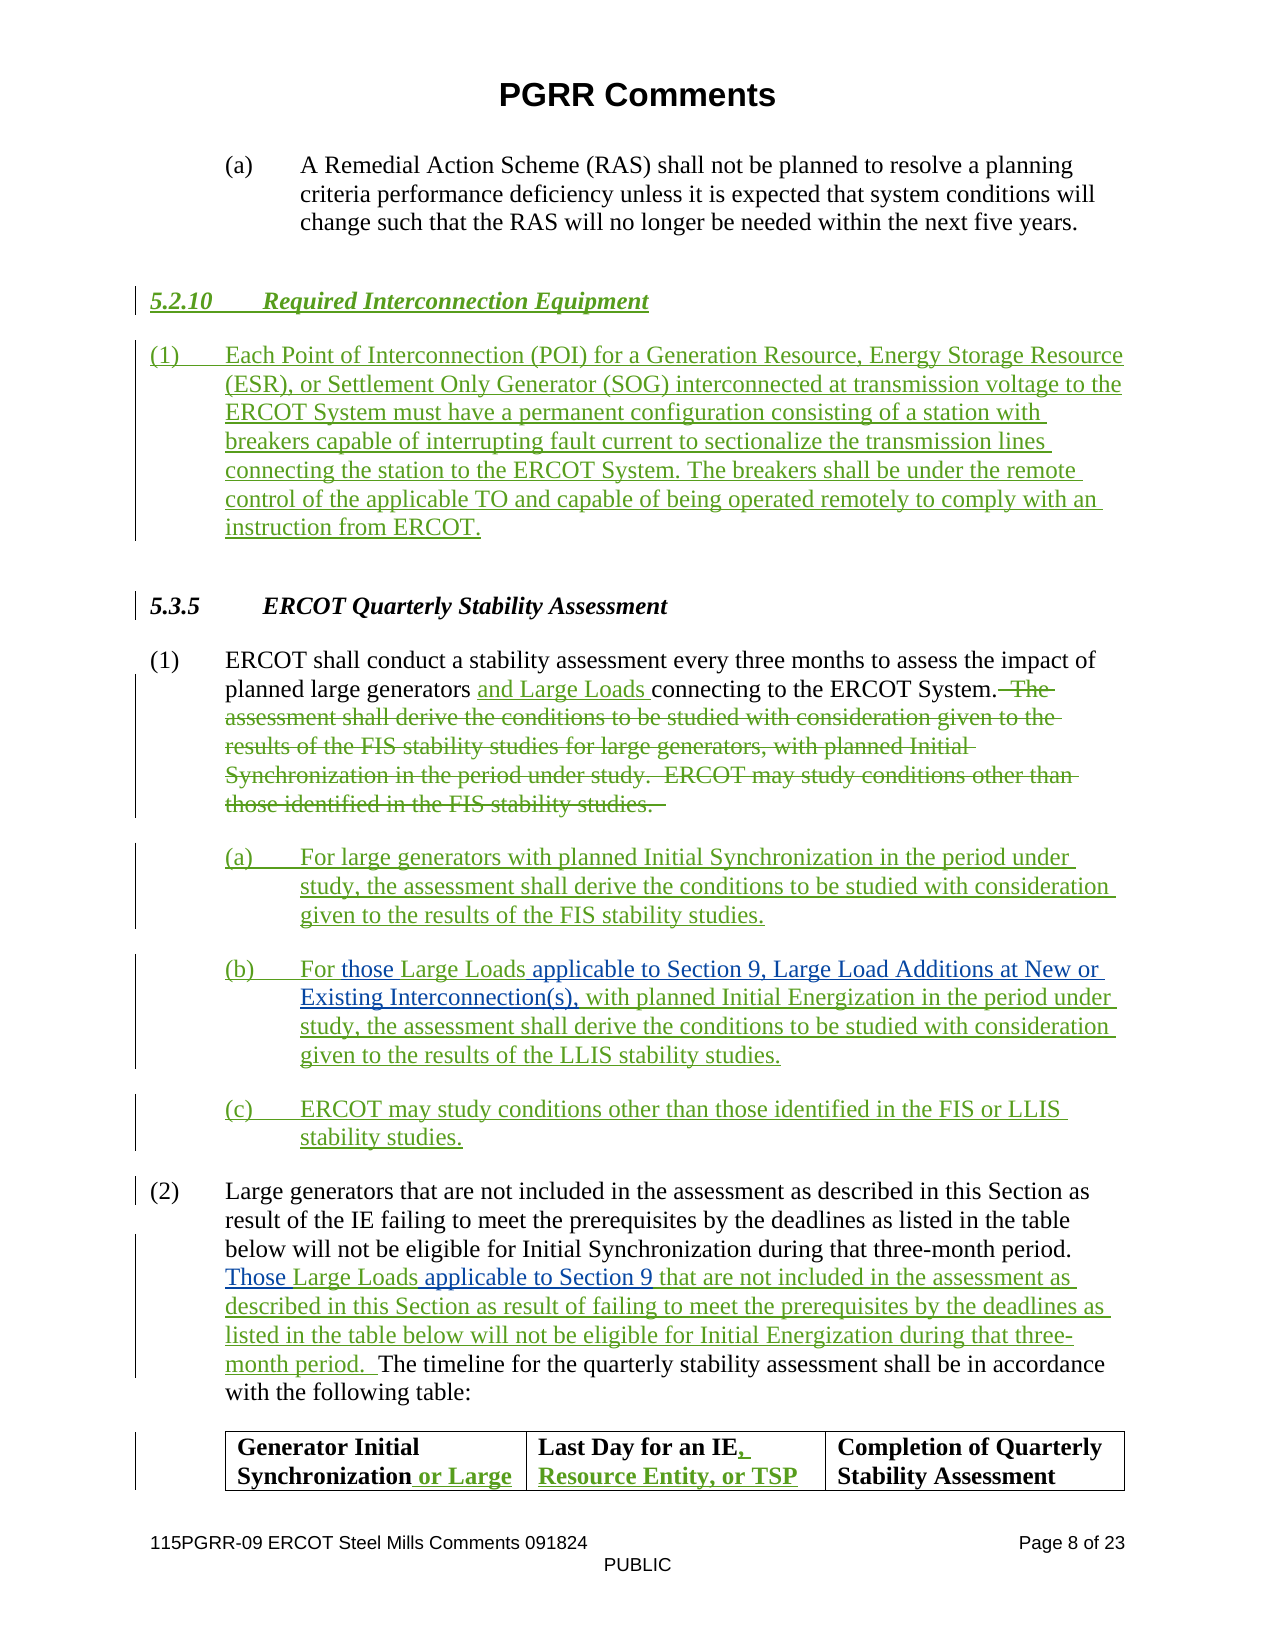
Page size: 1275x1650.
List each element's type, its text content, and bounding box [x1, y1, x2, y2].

text (a) A Remedial Action Scheme (RAS) shall not be planned to resolve a planning criteria performance deficiency unless it is expected that system conditions will change such that the RAS will no longer be needed within the next five years. [225, 150, 1125, 236]
text (2) Large generators that are not included in the assessment as described in this Section as result of the IE failing to meet the prerequisites by the deadlines as listed in the table below will not be eligible for Initial Synchronization during that three-month period. The timeline for the quarterly stability assessment shall be in accordance with the following table: [150, 1176, 1125, 1406]
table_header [226, 1432, 526, 1490]
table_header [527, 1432, 825, 1490]
text 5.3.5 ERCOT Quarterly Stability Assessment [150, 591, 1125, 620]
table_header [826, 1432, 1124, 1490]
text (1) ERCOT shall conduct a stability assessment every three months to assess the impact of planned large generators connecting to the ERCOT System. [150, 645, 1125, 817]
